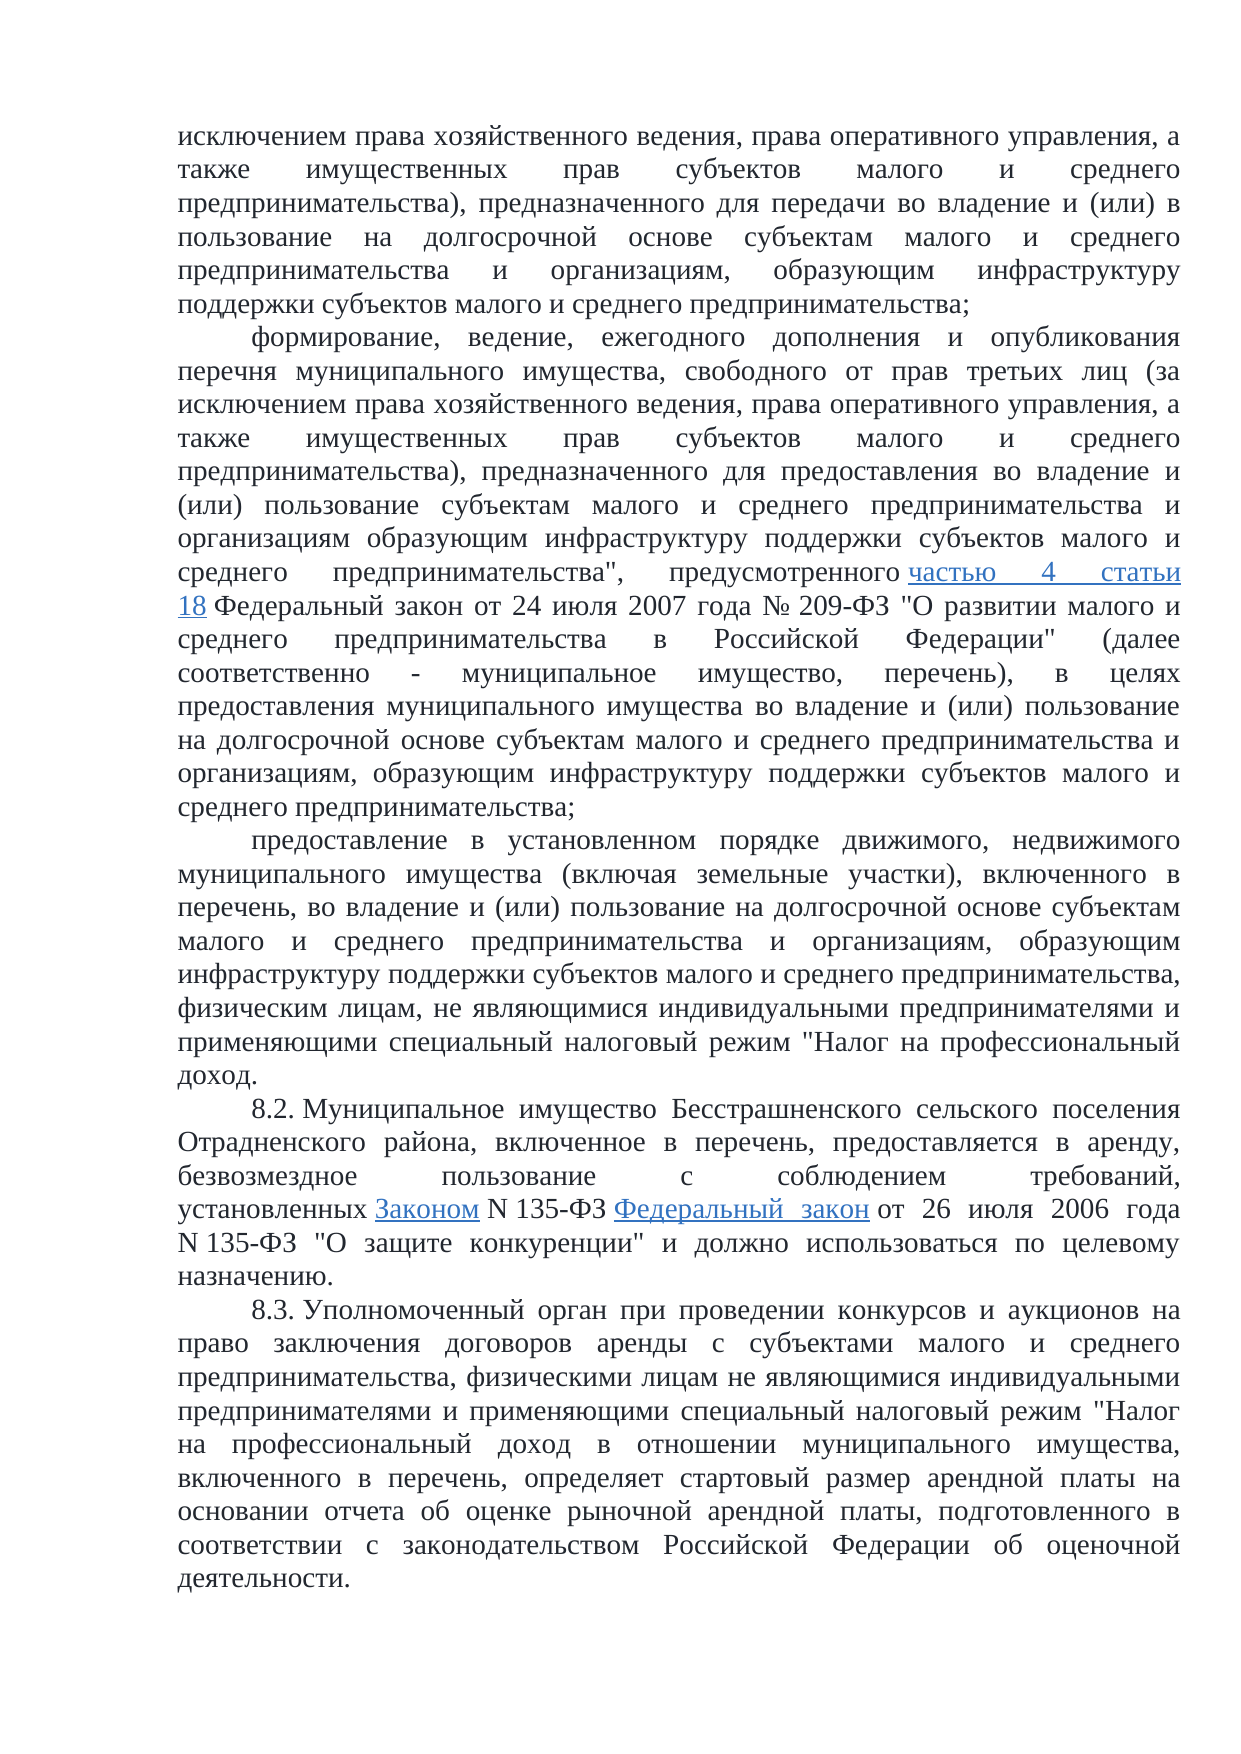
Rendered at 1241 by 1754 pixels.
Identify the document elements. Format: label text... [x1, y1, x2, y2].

text 8.2. Муниципальное имущество Бесстрашненского сельского поселения Отрадненского района, включенное в перечень, предоставляется в аренду, безвозмездное пользование с соблюдением требований, установленных Законом N 135-ФЗ Федеральный закон от 26 июля 2006 года N 135-ФЗ "О защите конкуренции" и должно использоваться по целевому назначению. [177, 1091, 1181, 1292]
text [177, 118, 1181, 319]
text 8.3. Уполномоченный орган при проведении конкурсов и аукционов на право заключения договоров аренды с субъектами малого и среднего предпринимательства, физическими лицам не являющимися индивидуальными предпринимателями и применяющими специальный налоговый режим "Налог на профессиональный доход в отношении муниципального имущества, включенного в перечень, определяет стартовый размер арендной платы на основании отчета об оценке рыночной арендной платы, подготовленного в соответствии с законодательством Российской Федерации об оценочной деятельности. [177, 1292, 1181, 1594]
text формирование, ведение, ежегодного дополнения и опубликования перечня муниципального имущества, свободного от прав третьих лиц (за исключением права хозяйственного ведения, права оперативного управления, а также имущественных прав субъектов малого и среднего предпринимательства), предназначенного для предоставления во владение и (или) пользование субъектам малого и среднего предпринимательства и организациям образующим инфраструктуру поддержки субъектов малого и среднего предпринимательства", предусмотренного частью 4 статьи 18 Федеральный закон от 24 июля 2007 года № 209-ФЗ "О развитии малого и среднего предпринимательства в Российской Федерации" (далее соответственно - муниципальное имущество, перечень), в целях предоставления муниципального имущества во владение и (или) пользование на долгосрочной основе субъектам малого и среднего предпринимательства и организациям, образующим инфраструктуру поддержки субъектов малого и среднего предпринимательства; [177, 319, 1181, 822]
text предоставление в установленном порядке движимого, недвижимого муниципального имущества (включая земельные участки), включенного в перечень, во владение и (или) пользование на долгосрочной основе субъектам малого и среднего предпринимательства и организациям, образующим инфраструктуру поддержки субъектов малого и среднего предпринимательства, физическим лицам, не являющимися индивидуальными предпринимателями и применяющими специальный налоговый режим "Налог на профессиональный доход. [177, 822, 1181, 1091]
